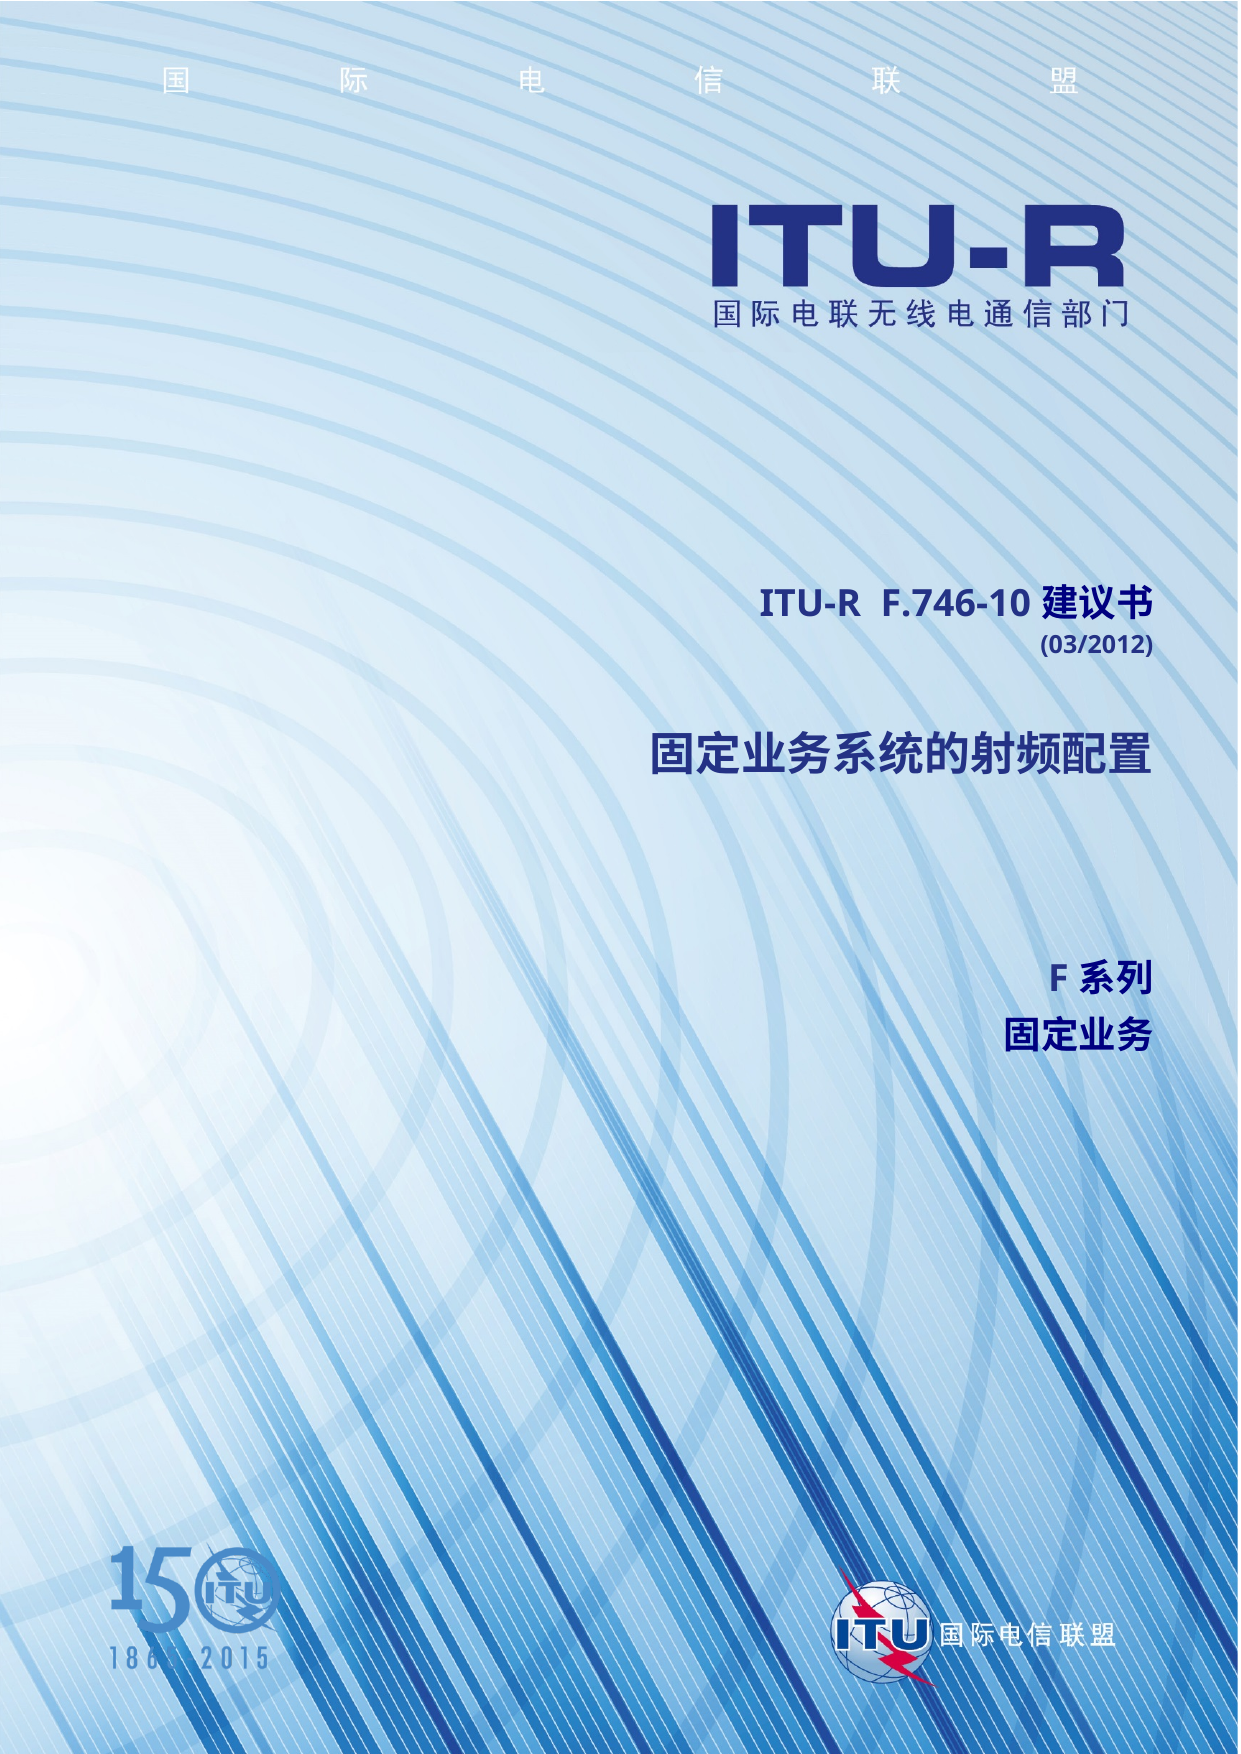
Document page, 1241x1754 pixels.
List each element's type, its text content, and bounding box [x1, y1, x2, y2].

table_header ITU-R F.746-10 建议书 (03/2012) [114, 485, 1164, 660]
picture [0, 1, 1238, 1754]
table_cell 固定业务系统的射频配置 [114, 660, 1164, 841]
table_cell F 系列 固定业务 [114, 841, 1164, 1056]
